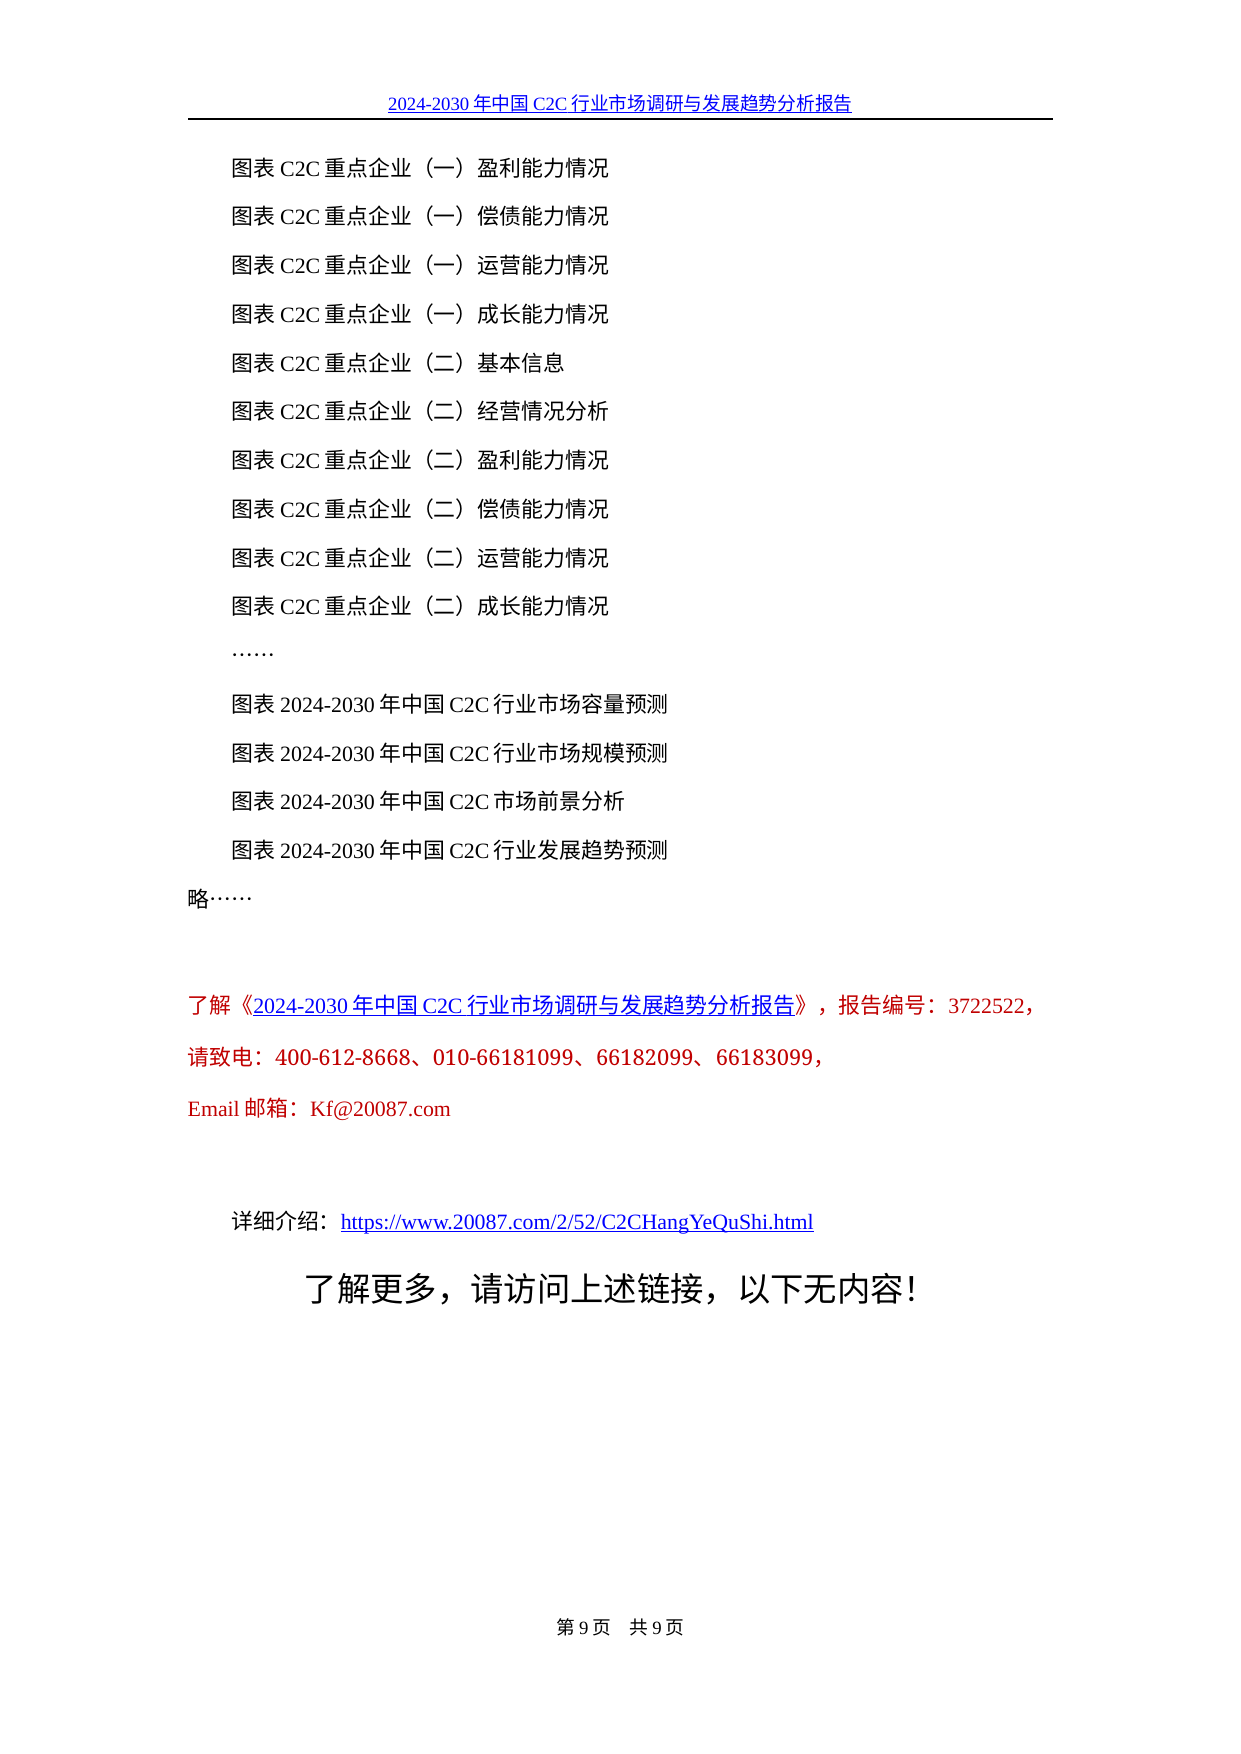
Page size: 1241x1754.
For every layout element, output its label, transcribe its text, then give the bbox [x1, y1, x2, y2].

text 了解《2024-2030年中国C2C行业市场调研与发展趋势分析报告》，报告编号：3722522， [187, 988, 1053, 1020]
text Email邮箱：Kf@20087.com [187, 1091, 1053, 1123]
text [187, 150, 1053, 914]
text 请致电：400-612-8668、010-66181099、66182099、66183099， [187, 1039, 1053, 1072]
title 了解更多，请访问上述链接，以下无内容！ [187, 1254, 1053, 1319]
text 详细介绍：https://www.20087.com/2/52/C2CHangYeQuShi.html [187, 1204, 1053, 1236]
